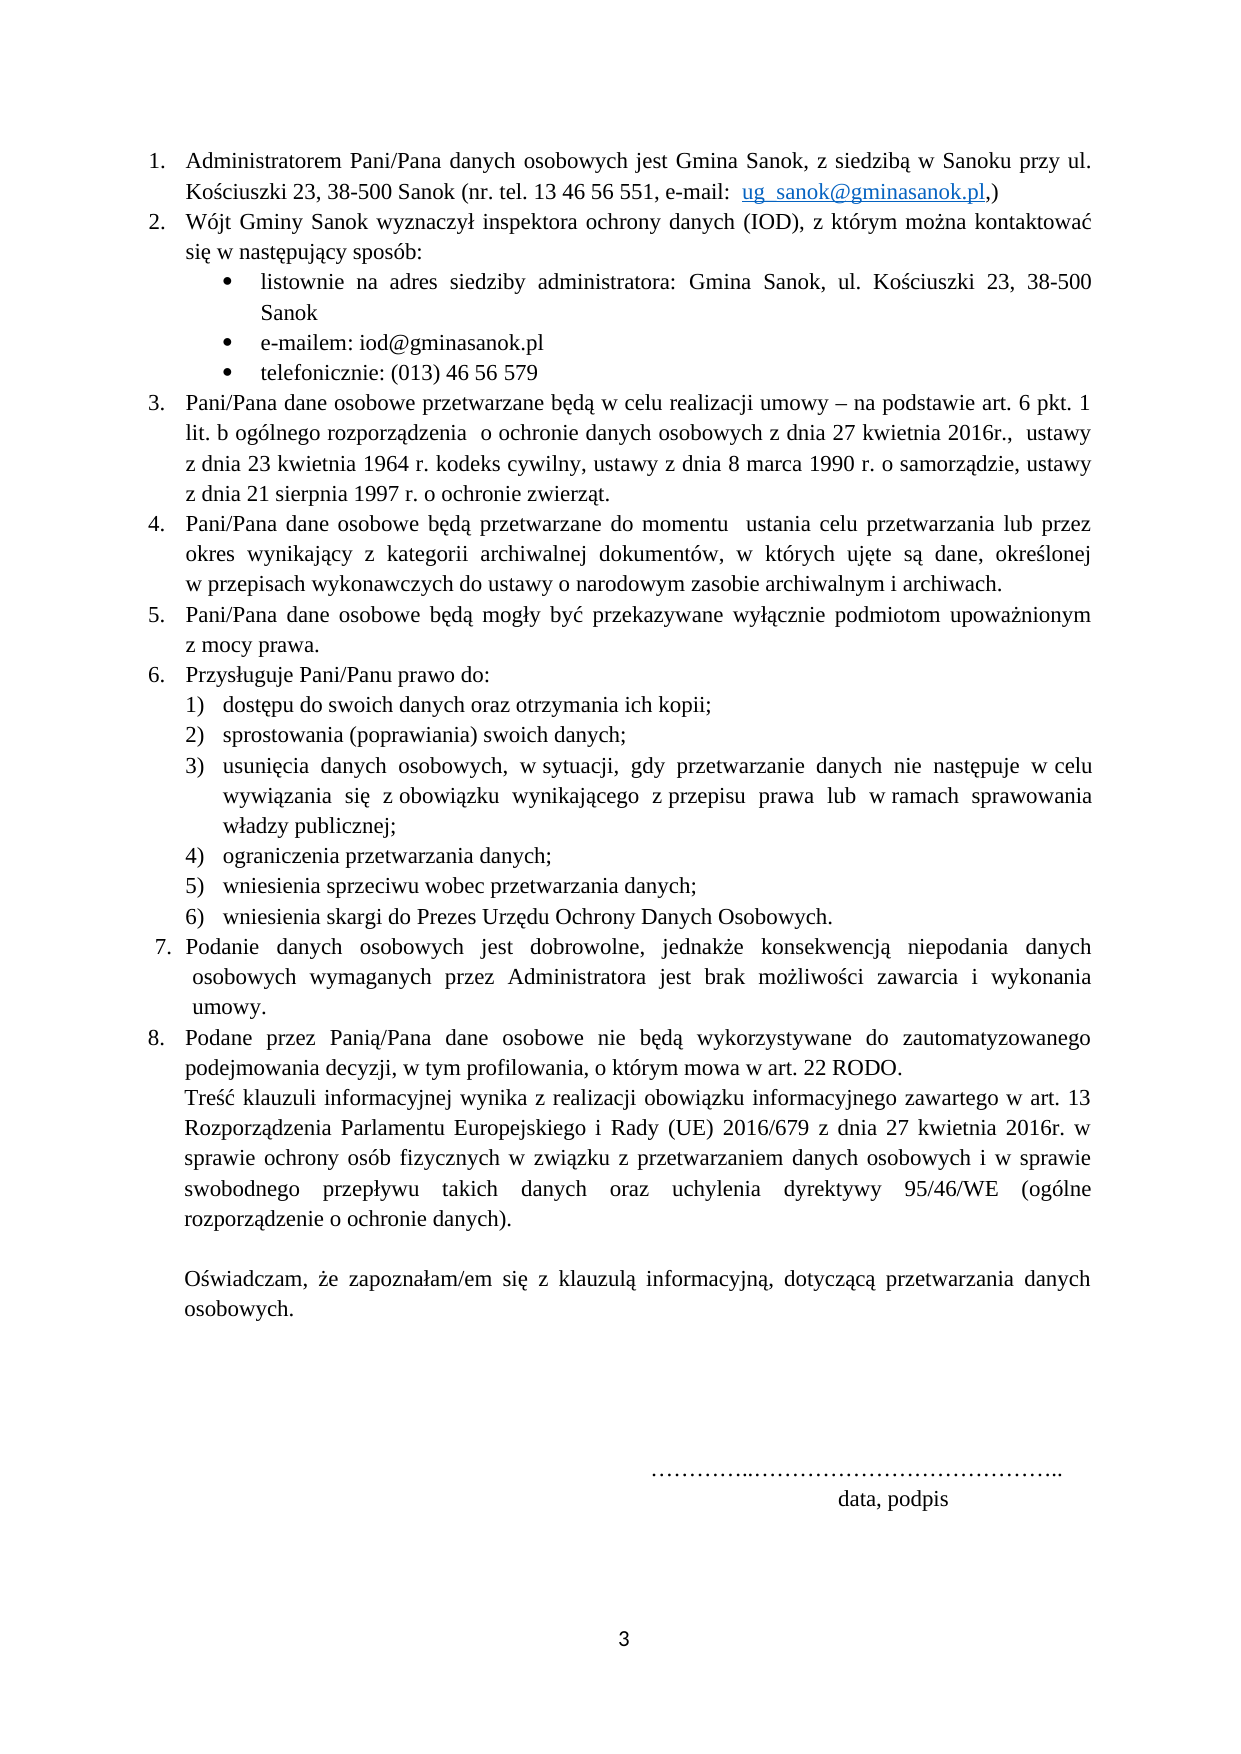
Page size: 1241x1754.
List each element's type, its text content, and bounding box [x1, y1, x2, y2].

list sprostowania (poprawiania) swoich danych; [185, 722, 1093, 748]
list Przysługuje Pani/Panu prawo do: [148, 661, 1093, 687]
list ograniczenia przetwarzania danych; [185, 842, 1093, 869]
list Pani/Pana dane osobowe będą przetwarzane do momentu ustania celu przetwarzania lub przez okres wynikający z kategorii archiwalnej dokumentów, w których ujęte są dane, określonej w przepisach wykonawczych do ustawy o narodowym zasobie archiwalnym i archiwach. [148, 510, 1093, 597]
text data, podpis [620, 1485, 1093, 1512]
list Podane przez Panią/Pana dane osobowe nie będą wykorzystywane do zautomatyzowanego podejmowania decyzji, w tym profilowania, o którym mowa w art. 22 RODO. [148, 1024, 1093, 1080]
list usunięcia danych osobowych, w sytuacji, gdy przetwarzanie danych nie następuje w celu wywiązania się z obowiązku wynikającego z przepisu prawa lub w ramach sprawowania władzy publicznej; [185, 752, 1093, 838]
list Podanie danych osobowych jest dobrowolne, jednakże konsekwencją niepodania danych osobowych wymaganych przez Administratora jest brak możliwości zawarcia i wykonania umowy. [154, 933, 1093, 1020]
list Pani/Pana dane osobowe będą mogły być przekazywane wyłącznie podmiotom upoważnionym z mocy prawa. [148, 601, 1093, 657]
list Wójt Gminy Sanok wyznaczył inspektora ochrony danych (IOD), z którym można kontaktować się w następujący sposób: [148, 208, 1093, 264]
text …………..………………………………….. [620, 1455, 1093, 1481]
list Administratorem Pani/Pana danych osobowych jest Gmina Sanok, z siedzibą w Sanoku przy ul. Kościuszki 23, 38-500 Sanok (nr. tel. 13 46 56 551, e-mail: ug_sanok@gminasanok.pl,) [148, 148, 1093, 204]
list e-mailem: iod@gminasanok.pl [223, 329, 1093, 355]
list Pani/Pana dane osobowe przetwarzane będą w celu realizacji umowy – na podstawie art. 6 pkt. 1 lit. b ogólnego rozporządzenia o ochronie danych osobowych z dnia 27 kwietnia 2016r., ustawy z dnia 23 kwietnia 1964 r. kodeks cywilny, ustawy z dnia 8 marca 1990 r. o samorządzie, ustawy z dnia 21 sierpnia 1997 r. o ochronie zwierząt. [148, 389, 1093, 506]
list wniesienia sprzeciwu wobec przetwarzania danych; [185, 873, 1093, 899]
list wniesienia skargi do Prezes Urzędu Ochrony Danych Osobowych. [185, 903, 1093, 929]
text Treść klauzuli informacyjnej wynika z realizacji obowiązku informacyjnego zawartego w art. 13 Rozporządzenia Parlamentu Europejskiego i Rady (UE) 2016/679 z dnia 27 kwietnia 2016r. w sprawie ochrony osób fizycznych w związku z przetwarzaniem danych osobowych i w sprawie swobodnego przepływu takich danych oraz uchylenia dyrektywy 95/46/WE (ogólne rozporządzenie o ochronie danych). [184, 1084, 1093, 1231]
list listownie na adres siedziby administratora: Gmina Sanok, ul. Kościuszki 23, 38-500 Sanok [223, 268, 1093, 325]
text Oświadczam, że zapoznałam/em się z klauzulą informacyjną, dotyczącą przetwarzania danych osobowych. [184, 1265, 1093, 1322]
list dostępu do swoich danych oraz otrzymania ich kopii; [185, 691, 1093, 718]
list telefonicznie: (013) 46 56 579 [223, 359, 1093, 385]
